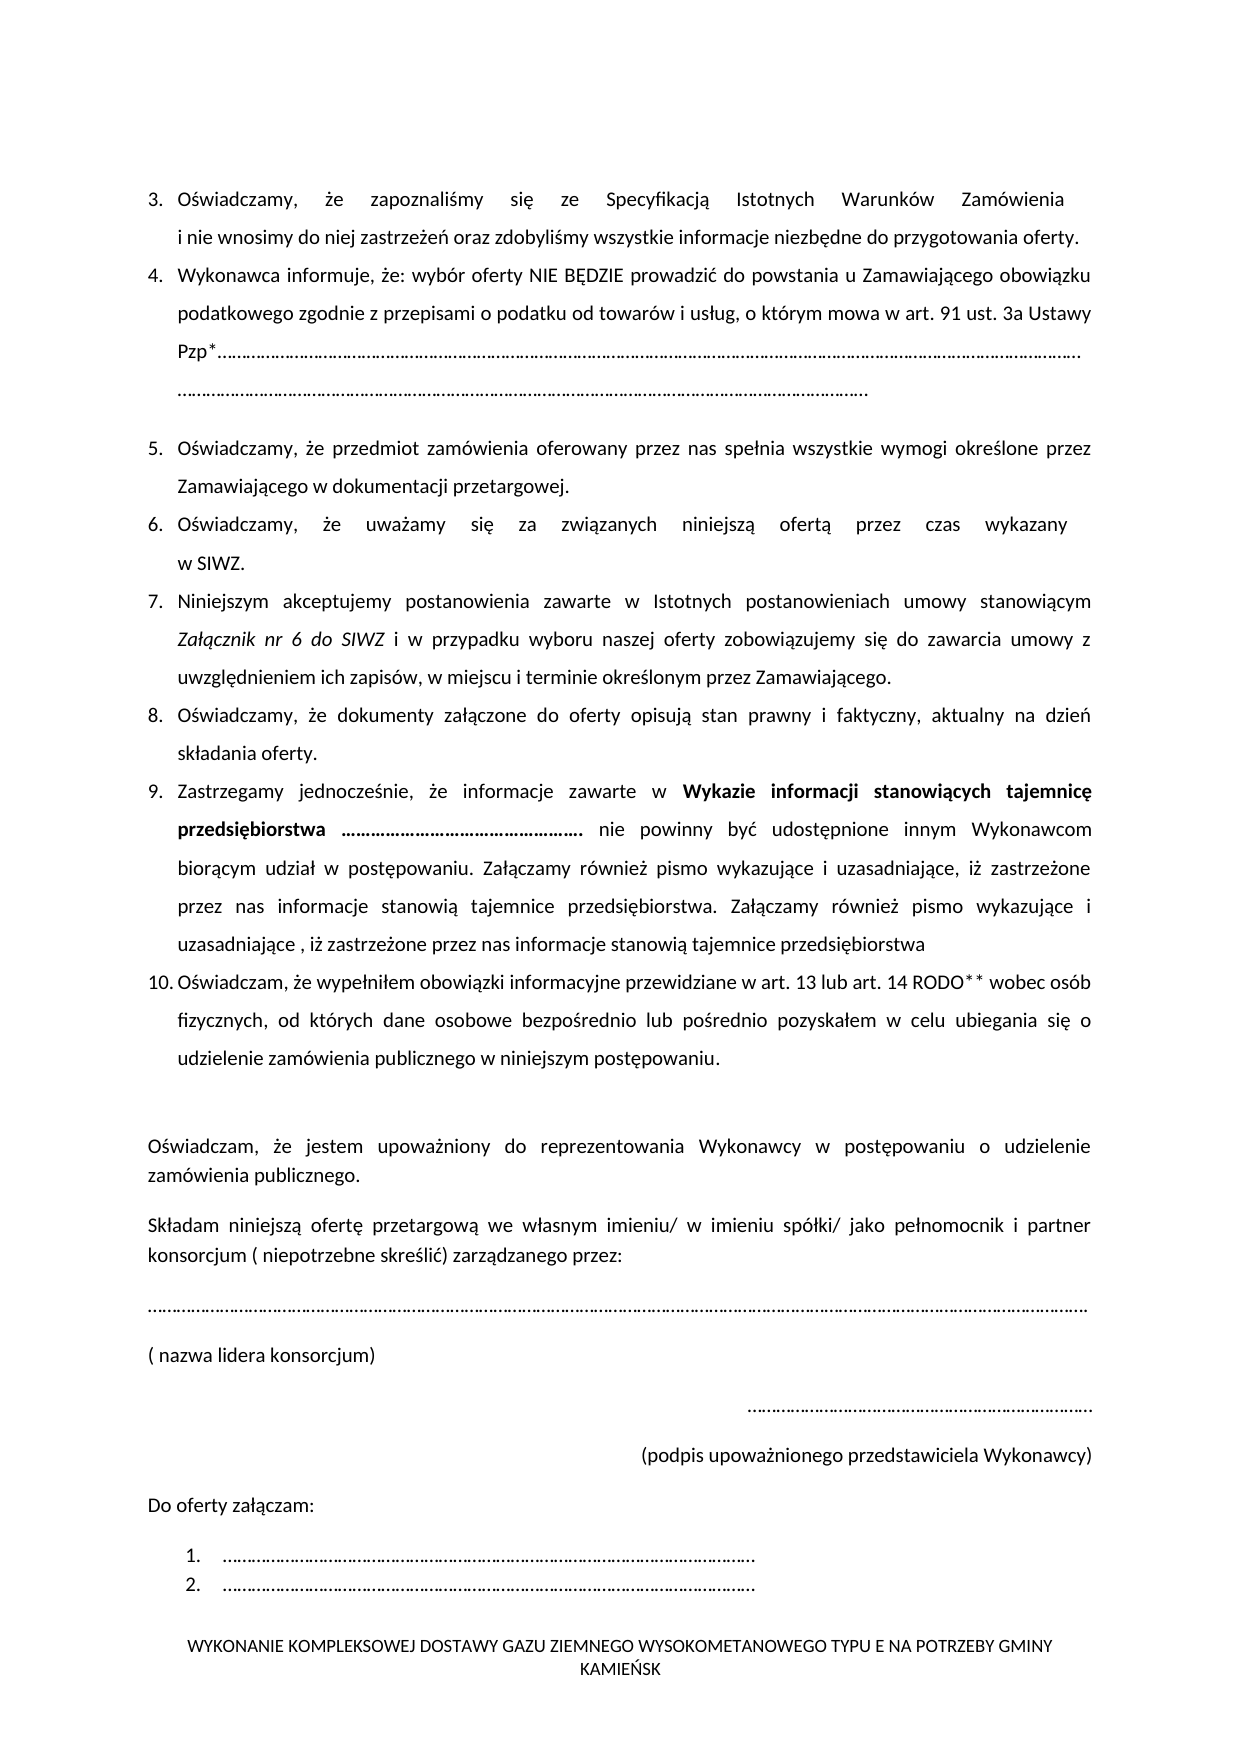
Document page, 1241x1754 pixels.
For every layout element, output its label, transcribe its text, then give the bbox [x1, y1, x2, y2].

text Do oferty załączam: [148, 1492, 1093, 1517]
text Składam niniejszą ofertę przetargową we własnym imieniu/ w imieniu spółki/ jako pełnomocnik i partner konsorcjum ( niepotrzebne skreślić) zarządzanego przez: [148, 1213, 1093, 1267]
text Oświadczam, że jestem upoważniony do reprezentowania Wykonawcy w postępowaniu o udzielenie zamówienia publicznego. [148, 1133, 1093, 1188]
list Oświadczamy, że przedmiot zamówienia oferowany przez nas spełnia wszystkie wymogi określone przez Zamawiającego w dokumentacji przetargowej. [148, 435, 1093, 499]
list Zastrzegamy jednocześnie, że informacje zawarte w Wykazie informacji stanowiących tajemnicę przedsiębiorstwa …………………………………………. nie powinny być udostępnione innym Wykonawcom biorącym udział w postępowaniu. Załączamy również pismo wykazujące i uzasadniające, iż zastrzeżone przez nas informacje stanowią tajemnice przedsiębiorstwa. Załączamy również pismo wykazujące i uzasadniające , iż zastrzeżone przez nas informacje stanowią tajemnice przedsiębiorstwa [148, 778, 1093, 956]
text ……………………………………………………………… [148, 1392, 1093, 1417]
list Niniejszym akceptujemy postanowienia zawarte w Istotnych postanowieniach umowy stanowiącym Załącznik nr 6 do SIWZ i w przypadku wyboru naszej oferty zobowiązujemy się do zawarcia umowy z uwzględnieniem ich zapisów, w miejscu i terminie określonym przez Zamawiającego. [148, 588, 1093, 689]
text ……………………………………………………………………………………………………………………………………………………………………………. [148, 1292, 1093, 1317]
list Oświadczam, że wypełniłem obowiązki informacyjne przewidziane w art. 13 lub art. 14 RODO** wobec osób fizycznych, od których dane osobowe bezpośrednio lub pośrednio pozyskałem w celu ubiegania się o udzielenie zamówienia publicznego w niniejszym postępowaniu. [148, 969, 1093, 1071]
list Oświadczamy, że dokumenty załączone do oferty opisują stan prawny i faktyczny, aktualny na dzień składania oferty. [148, 702, 1093, 766]
list Wykonawca informuje, że: wybór oferty NIE BĘDZIE prowadzić do powstania u Zamawiającego obowiązku podatkowego zgodnie z przepisami o podatku od towarów i usług, o którym mowa w art. 91 ust. 3a Ustawy Pzp*……………………………………………………………………………………………………………………………………………………………………………………………………………………………………………………………………………………………… [148, 262, 1093, 402]
text ( nazwa lidera konsorcjum) [148, 1342, 1093, 1367]
list Oświadczamy, że uważamy się za związanych niniejszą ofertą przez czas wykazany w SIWZ. [148, 512, 1093, 575]
list ………………………………………………………………………………………………… [185, 1542, 1093, 1567]
list Oświadczamy, że zapoznaliśmy się ze Specyfikacją Istotnych Warunków Zamówienia i nie wnosimy do niej zastrzeżeń oraz zdobyliśmy wszystkie informacje niezbędne do przygotowania oferty. [148, 186, 1093, 249]
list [185, 1571, 1093, 1596]
text (podpis upoważnionego przedstawiciela Wykonawcy) [148, 1442, 1093, 1467]
